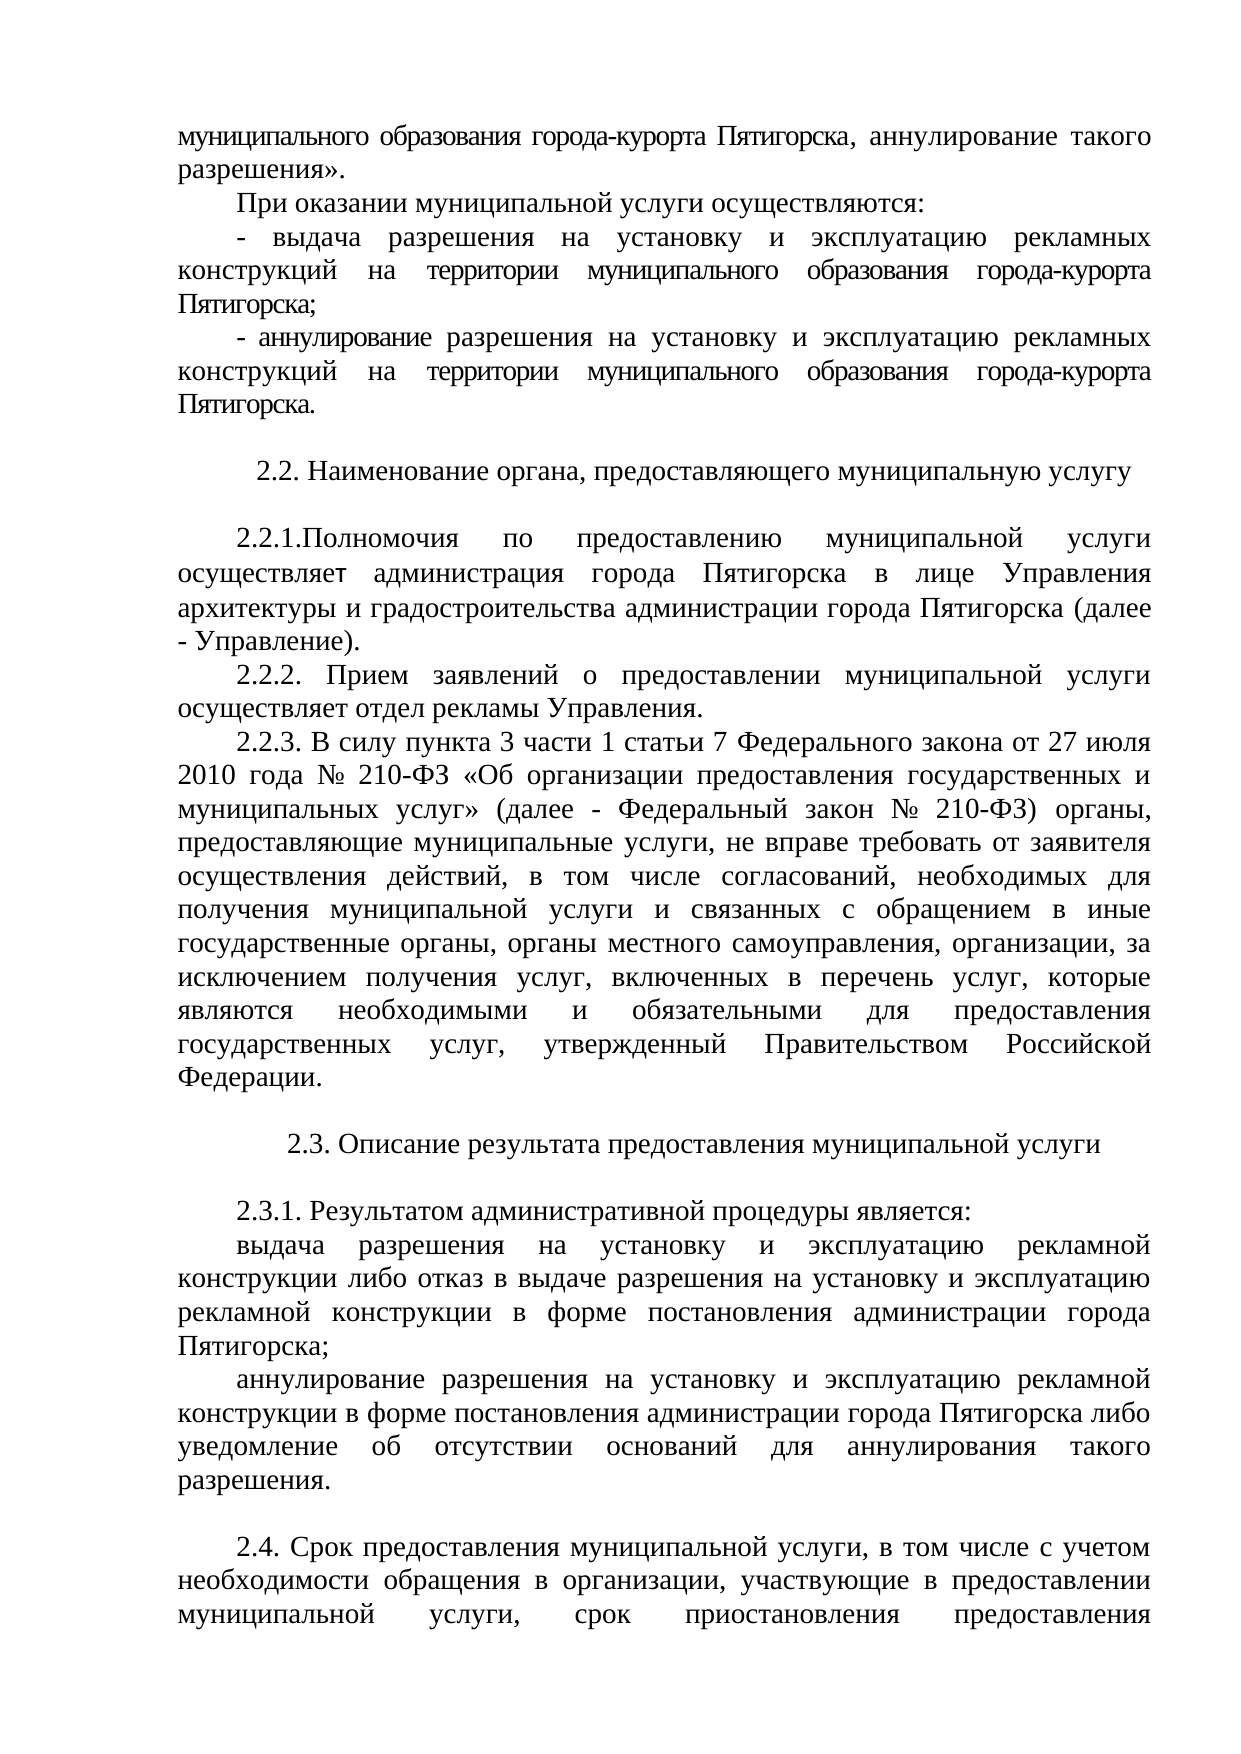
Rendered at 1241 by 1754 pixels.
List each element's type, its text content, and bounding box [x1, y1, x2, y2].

text 2.2.2. Прием заявлений о предоставлении муниципальной услуги осуществляет отдел рекламы Управления. [177, 657, 1152, 724]
text - аннулирование разрешения на установку и эксплуатацию рекламных конструкций на территории муниципального образования города-курорта Пятигорска. [177, 319, 1152, 420]
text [177, 118, 1152, 185]
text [177, 1529, 1152, 1629]
text 2.3.1. Результатом административной процедуры является: [177, 1193, 1152, 1227]
text 2.2.1.Полномочия по предоставлению муниципальной услуги осуществляет администрация города Пятигорска в лице Управления архитектуры и градостроительства администрации города Пятигорска (далее - Управление). [177, 521, 1152, 657]
text 2.2.3. В силу пункта 3 части 1 статьи 7 Федерального закона от 27 июля 2010 года № 210-ФЗ «Об организации предоставления государственных и муниципальных услуг» (далее - Федеральный закон № 210-ФЗ) органы, предоставляющие муниципальные услуги, не вправе требовать от заявителя осуществления действий, в том числе согласований, необходимых для получения муниципальной услуги и связанных с обращением в иные государственные органы, органы местного самоуправления, организации, за исключением получения услуг, включенных в перечень услуг, которые являются необходимыми и обязательными для предоставления государственных услуг, утвержденный Правительством Российской Федерации. [177, 724, 1152, 1093]
text 2.3. Описание результата предоставления муниципальной услуги [177, 1126, 1152, 1160]
text - выдача разрешения на установку и эксплуатацию рекламных конструкций на территории муниципального образования города-курорта Пятигорска; [177, 219, 1152, 319]
text выдача разрешения на установку и эксплуатацию рекламной конструкции либо отказ в выдаче разрешения на установку и эксплуатацию рекламной конструкции в форме постановления администрации города Пятигорска; [177, 1227, 1152, 1361]
text аннулирование разрешения на установку и эксплуатацию рекламной конструкции в форме постановления администрации города Пятигорска либо уведомление об отсутствии оснований для аннулирования такого разрешения. [177, 1361, 1152, 1495]
text При оказании муниципальной услуги осуществляются: [177, 185, 1152, 219]
text 2.2. Наименование органа, предоставляющего муниципальную услугу [177, 453, 1152, 487]
